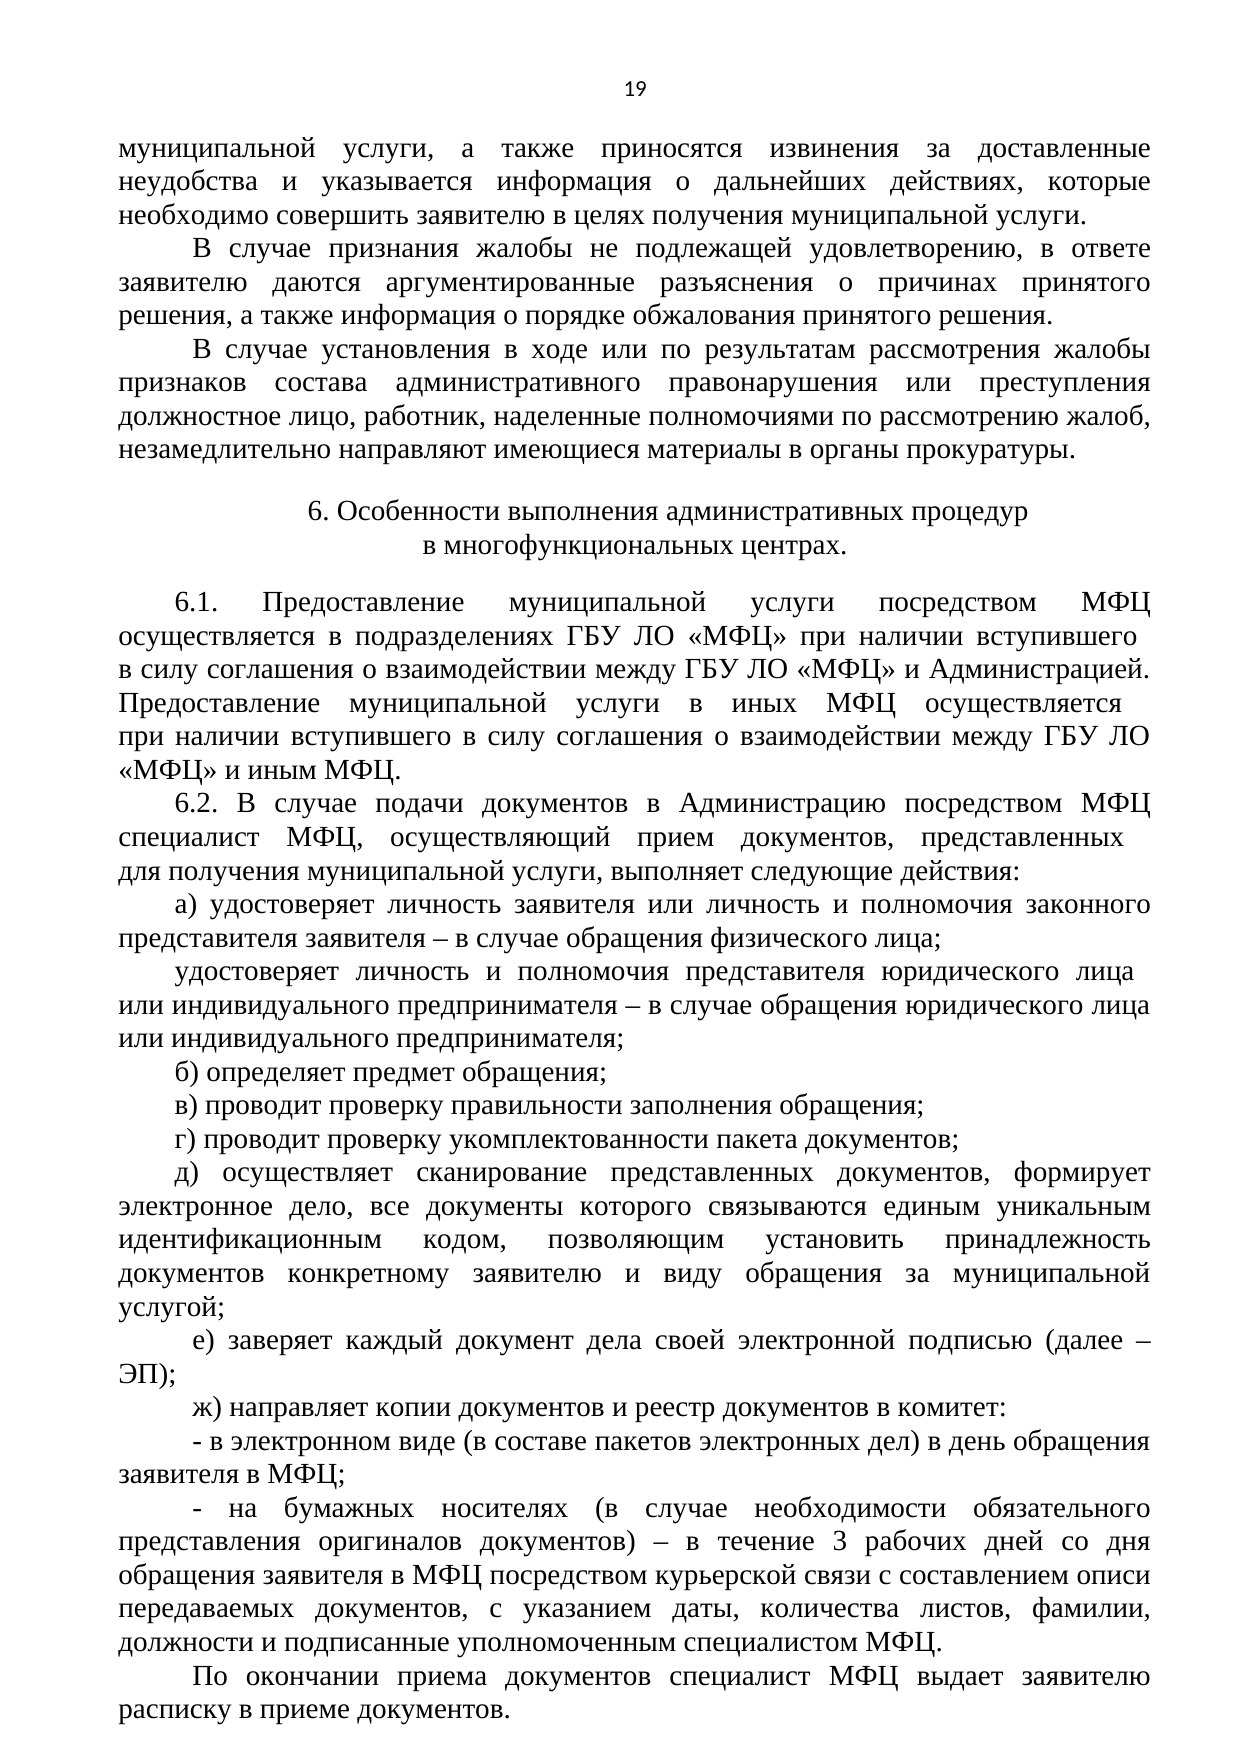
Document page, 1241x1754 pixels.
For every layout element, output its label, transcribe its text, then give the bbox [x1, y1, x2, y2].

text 6.1. Предоставление муниципальной услуги посредством МФЦ осуществляется в подразделениях ГБУ ЛО «МФЦ» при наличии вступившего в силу соглашения о взаимодействии между ГБУ ЛО «МФЦ» и Администрацией. Предоставление муниципальной услуги в иных МФЦ осуществляется при наличии вступившего в силу соглашения о взаимодействии между ГБУ ЛО «МФЦ» и иным МФЦ. [118, 584, 1152, 786]
text е) заверяет каждый документ дела своей электронной подписью (далее – ЭП); [118, 1322, 1152, 1389]
text ж) направляет копии документов и реестр документов в комитет: [118, 1389, 1152, 1423]
text г) проводит проверку укомплектованности пакета документов; [118, 1121, 1152, 1154]
text - на бумажных носителях (в случае необходимости обязательного представления оригиналов документов) – в течение 3 рабочих дней со дня обращения заявителя в МФЦ посредством курьерской связи с составлением описи передаваемых документов, с указанием даты, количества листов, фамилии, должности и подписанные уполномоченным специалистом МФЦ. [118, 1490, 1152, 1658]
text д) осуществляет сканирование представленных документов, формирует электронное дело, все документы которого связываются единым уникальным идентификационным кодом, позволяющим установить принадлежность документов конкретному заявителю и виду обращения за муниципальной услугой; [118, 1154, 1152, 1322]
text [118, 130, 1152, 230]
text 6. Особенности выполнения административных процедур в многофункциональных центрах. [118, 493, 1152, 560]
text в) проводит проверку правильности заполнения обращения; [118, 1087, 1152, 1121]
text В случае установления в ходе или по результатам рассмотрения жалобы признаков состава административного правонарушения или преступления должностное лицо, работник, наделенные полномочиями по рассмотрению жалоб, незамедлительно направляют имеющиеся материалы в органы прокуратуры. [118, 331, 1152, 465]
text - в электронном виде (в составе пакетов электронных дел) в день обращения заявителя в МФЦ; [118, 1423, 1152, 1490]
text В случае признания жалобы не подлежащей удовлетворению, в ответе заявителю даются аргументированные разъяснения о причинах принятого решения, а также информация о порядке обжалования принятого решения. [118, 230, 1152, 331]
text 6.2. В случае подачи документов в Администрацию посредством МФЦ специалист МФЦ, осуществляющий прием документов, представленных для получения муниципальной услуги, выполняет следующие действия: [118, 786, 1152, 886]
text а) удостоверяет личность заявителя или личность и полномочия законного представителя заявителя – в случае обращения физического лица; [118, 886, 1152, 953]
text удостоверяет личность и полномочия представителя юридического лица или индивидуального предпринимателя – в случае обращения юридического лица или индивидуального предпринимателя; [118, 953, 1152, 1054]
text По окончании приема документов специалист МФЦ выдает заявителю расписку в приеме документов. [118, 1658, 1152, 1725]
text б) определяет предмет обращения; [118, 1054, 1152, 1087]
